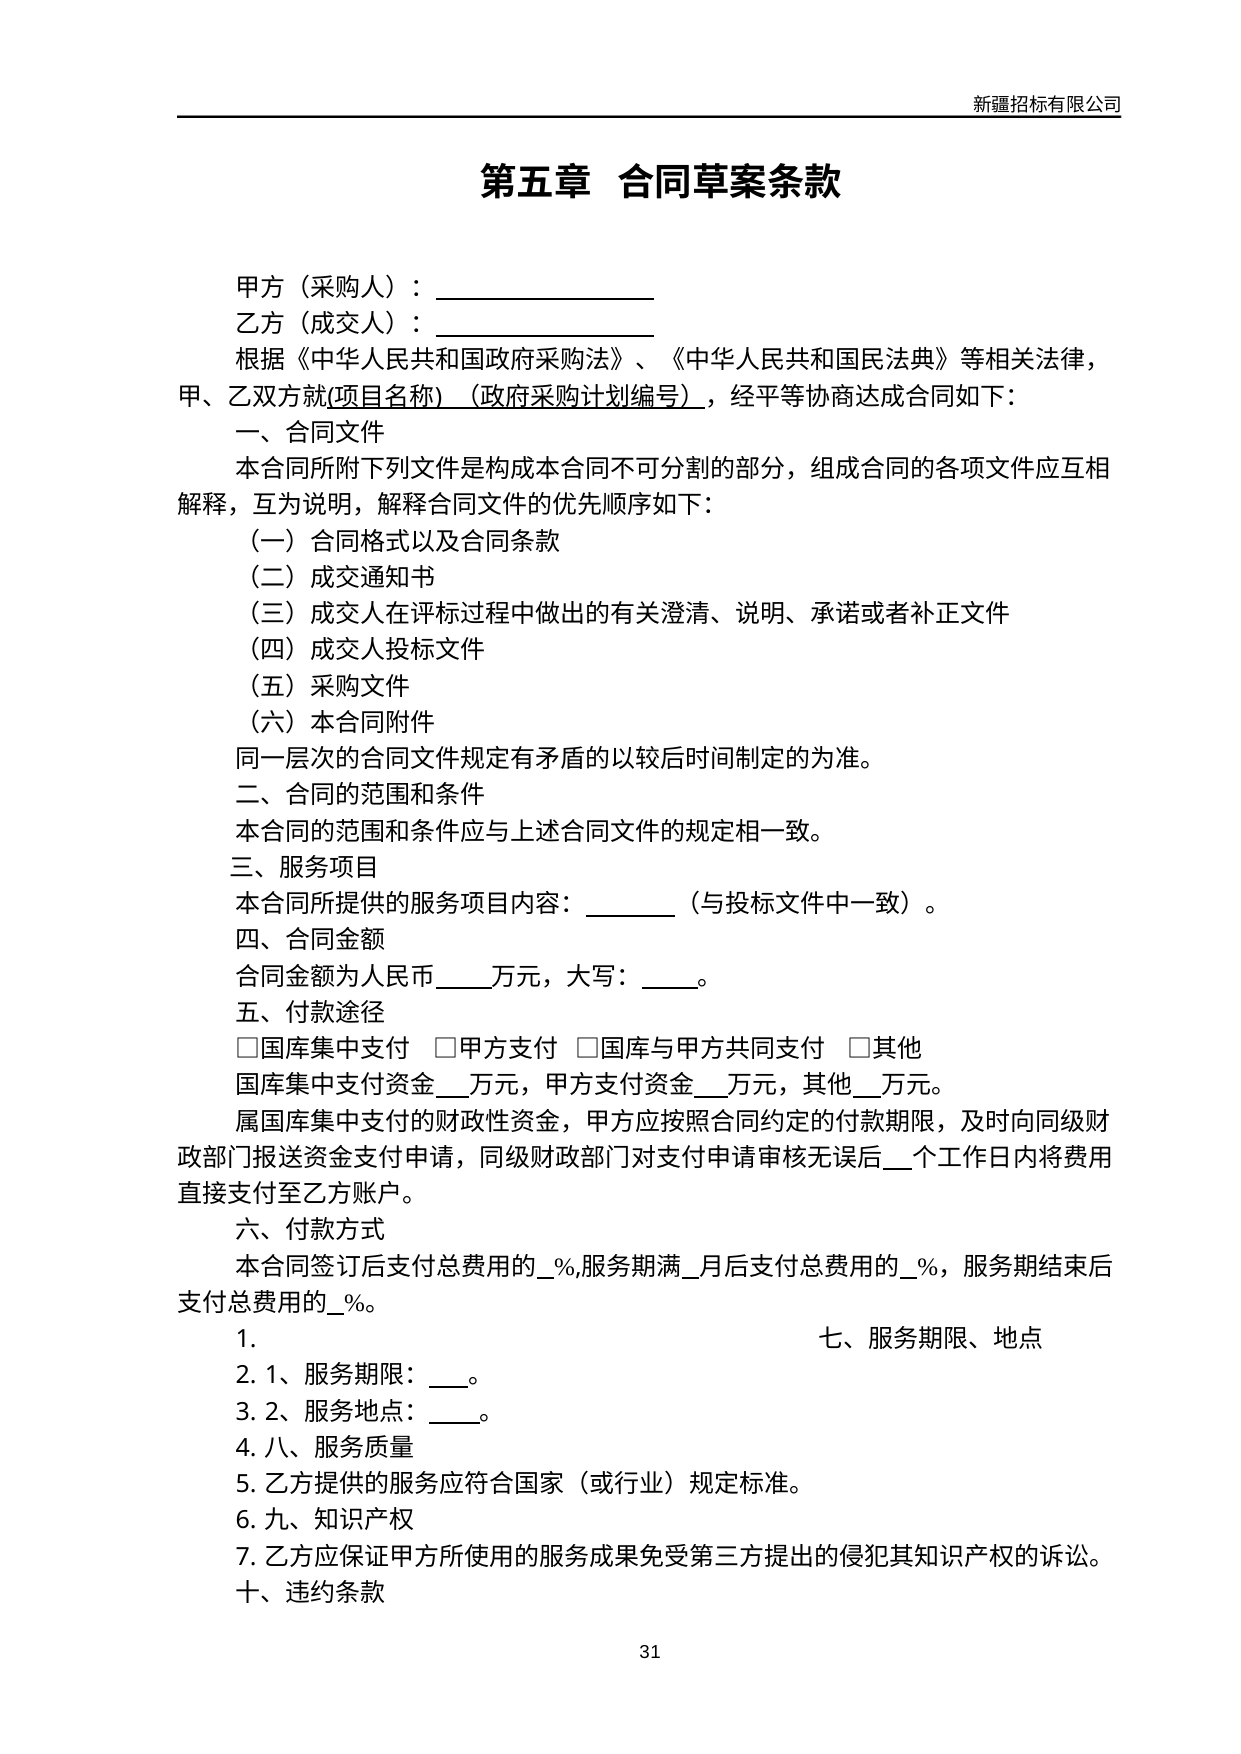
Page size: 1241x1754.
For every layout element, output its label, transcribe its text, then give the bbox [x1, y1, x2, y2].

text 本合同所附下列文件是构成本合同不可分割的部分，组成合同的各项文件应互相解释，互为说明，解释合同文件的优先顺序如下： [177, 449, 1113, 521]
text 四、合同金额 [177, 920, 1113, 956]
text （五）采购文件 [177, 666, 1113, 702]
text 乙方（成交人）： [177, 304, 1113, 340]
text 国库集中支付资金 万元，甲方支付资金 万元，其他 万元。 [177, 1065, 1113, 1101]
text 十、违约条款 [177, 1572, 1113, 1609]
list 乙方应保证甲方所使用的服务成果免受第三方提出的侵犯其知识产权的诉讼。 [177, 1536, 1113, 1572]
text （三）成交人在评标过程中做出的有关澄清、说明、承诺或者补正文件 [177, 594, 1113, 630]
text 属国库集中支付的财政性资金，甲方应按照合同约定的付款期限，及时向同级财政部门报送资金支付申请，同级财政部门对支付申请审核无误后 个工作日内将费用直接支付至乙方账户。 [177, 1101, 1113, 1210]
text 三、服务项目 [177, 847, 1113, 884]
text 五、付款途径 [177, 992, 1113, 1029]
text 本合同的范围和条件应与上述合同文件的规定相一致。 [177, 811, 1113, 847]
list 七、服务期限、地点 [177, 1319, 1113, 1355]
text （四）成交人投标文件 [177, 630, 1113, 666]
text □国库集中支付 □甲方支付 □国库与甲方共同支付 □其他 [177, 1029, 1113, 1065]
text 二、合同的范围和条件 [177, 775, 1113, 811]
list 八、服务质量 [177, 1427, 1113, 1464]
text （二）成交通知书 [177, 557, 1113, 594]
list 1、服务期限： 。 [177, 1355, 1113, 1391]
subtitle 第五章 合同草案条款 [199, 152, 1122, 206]
text 本合同所提供的服务项目内容： （与投标文件中一致）。 [177, 884, 1113, 920]
text 甲方（采购人）： [177, 267, 1113, 304]
list 九、知识产权 [177, 1500, 1113, 1536]
list 2、服务地点： 。 [177, 1391, 1113, 1427]
text 一、合同文件 [177, 412, 1113, 449]
list 乙方提供的服务应符合国家（或行业）规定标准。 [177, 1464, 1113, 1500]
text （六）本合同附件 [177, 702, 1113, 739]
text 六、付款方式 [177, 1210, 1113, 1246]
text （一）合同格式以及合同条款 [177, 521, 1113, 557]
text 合同金额为人民币 万元，大写： 。 [177, 956, 1113, 992]
text 本合同签订后支付总费用的 %,服务期满 月后支付总费用的 %，服务期结束后支付总费用的 %。 [177, 1246, 1113, 1319]
text 同一层次的合同文件规定有矛盾的以较后时间制定的为准。 [177, 739, 1113, 775]
text 根据《中华人民共和国政府采购法》、《中华人民共和国民法典》等相关法律，甲、乙双方就(项目名称) （政府采购计划编号），经平等协商达成合同如下： [177, 340, 1113, 412]
